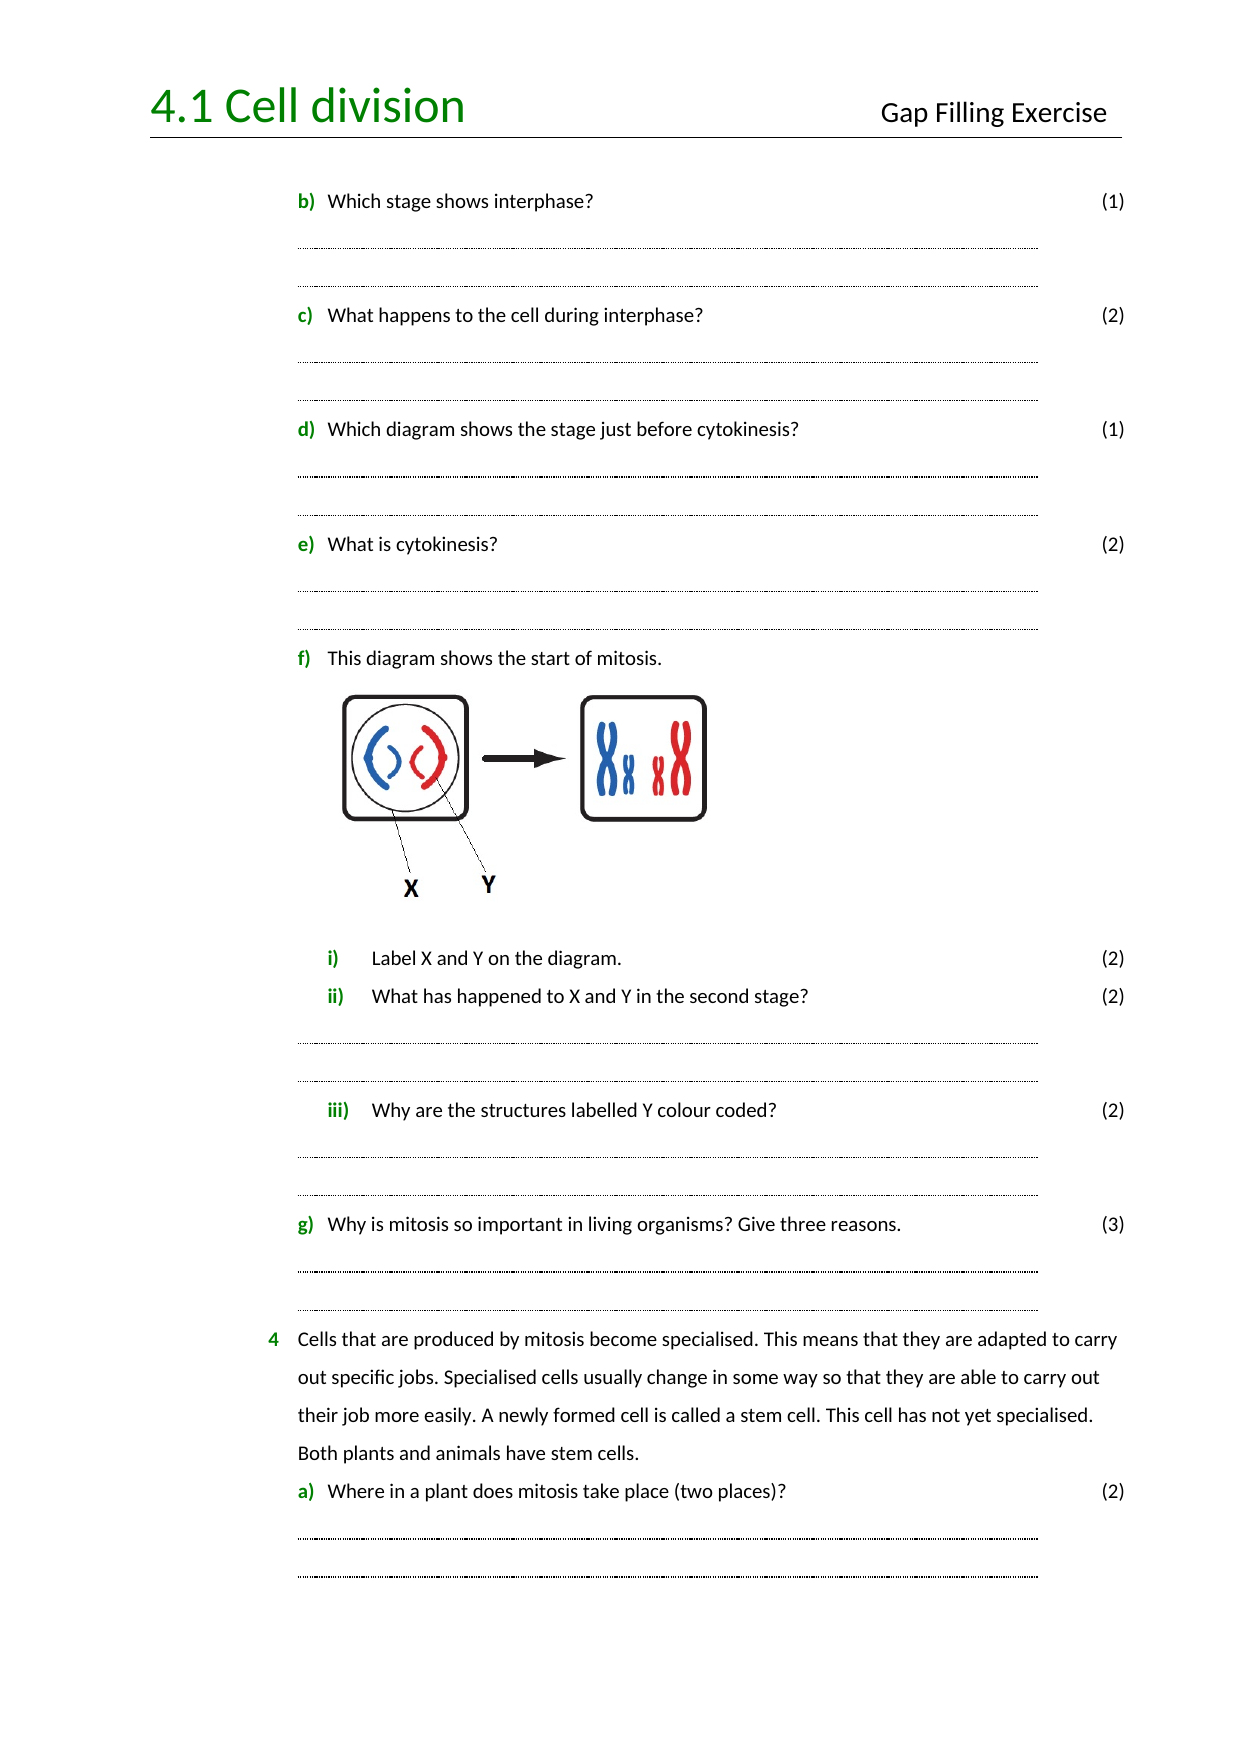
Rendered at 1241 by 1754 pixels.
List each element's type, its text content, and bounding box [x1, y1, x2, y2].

text g) Why is mitosis so important in living organisms? Give three reasons. (3) [268, 1212, 1122, 1237]
text i) Label X and Y on the diagram. (2) [268, 945, 1122, 970]
text a) Where in a plant does mitosis take place (two places)? (2) [268, 1478, 1122, 1504]
text e) What is cytokinesis? (2) [268, 531, 1122, 556]
picture [327, 683, 766, 932]
text iii) Why are the structures labelled Y colour coded? (2) [268, 1097, 1122, 1123]
text b) Which stage shows interphase? (1) [268, 188, 1122, 213]
text 4 Cells that are produced by mitosis become specialised. This means that they are adapted to carry out specific jobs. Specialised cells usually change in some way so that they are able to carry out their job more easily. A newly formed cell is called a stem cell. This cell has not yet specialised. Both plants and animals have stem cells. [268, 1326, 1122, 1466]
text ii) What has happened to X and Y in the second stage? (2) [268, 983, 1122, 1008]
text f) This diagram shows the start of mitosis. [268, 645, 1122, 671]
text c) What happens to the cell during interphase? (2) [268, 302, 1122, 328]
text d) Which diagram shows the stage just before cytokinesis? (1) [268, 417, 1122, 442]
